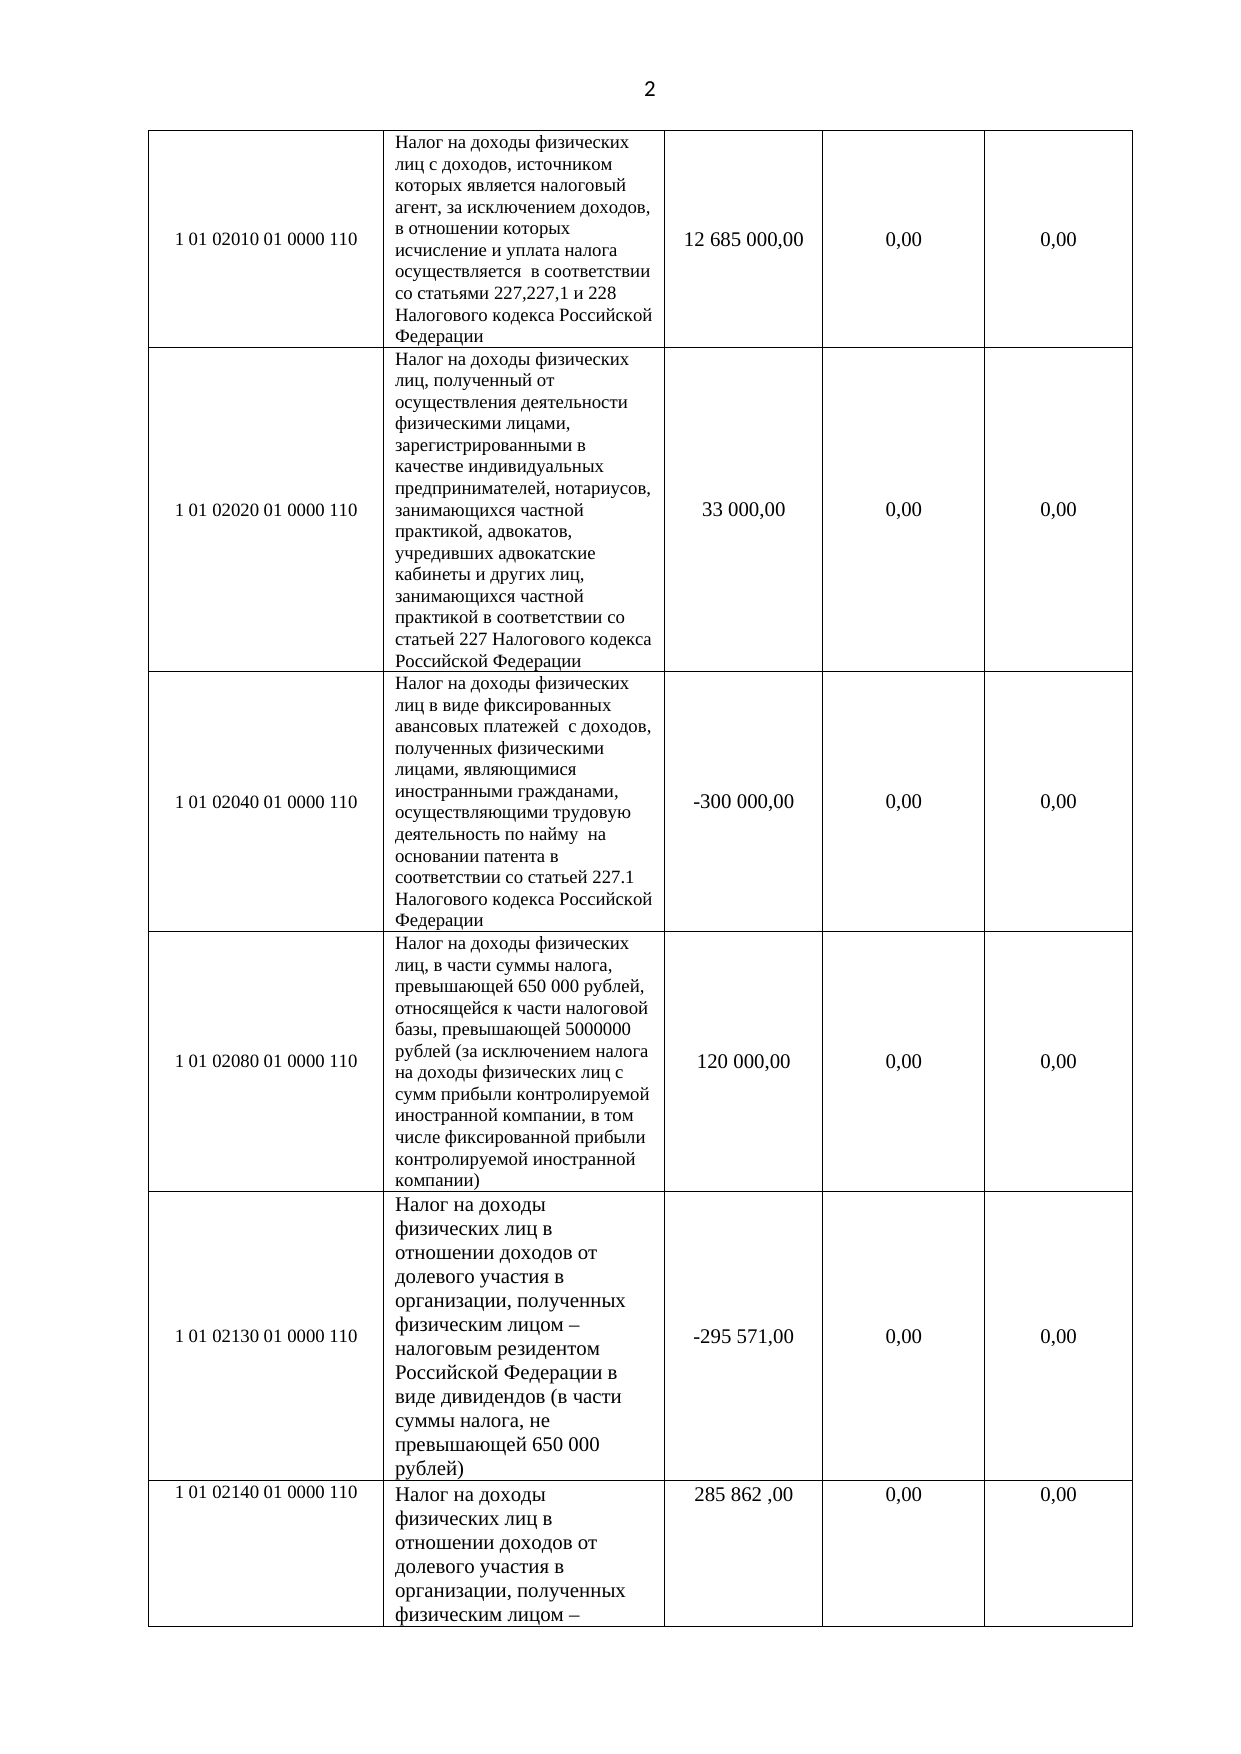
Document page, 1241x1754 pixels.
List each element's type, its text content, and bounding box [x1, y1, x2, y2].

table_cell Налог на доходы физических лиц, в части суммы налога, превышающей 650 000 рублей, относящейся к части налоговой базы, превышающей 5000000 рублей (за исключением налога на доходы физических лиц с сумм прибыли контролируемой иностранной компании, в том числе фиксированной прибыли контролируемой иностранной компании) [384, 932, 664, 1191]
table_cell 0,00 [823, 131, 984, 347]
table_cell 1 01 02040 01 0000 110 [149, 672, 383, 931]
table_cell Налог на доходы физических лиц, полученный от осуществления деятельности физическими лицами, зарегистрированными в качестве индивидуальных предпринимателей, нотариусов, занимающихся частной практикой, адвокатов, учредивших адвокатские кабинеты и других лиц, занимающихся частной практикой в соответствии со статьей 227 Налогового кодекса Российской Федерации [384, 348, 664, 671]
table_cell 0,00 [823, 932, 984, 1191]
table_cell 0,00 [985, 1481, 1132, 1626]
table_cell Налог на доходы физических лиц в виде фиксированных авансовых платежей с доходов, полученных физическими лицами, являющимися иностранными гражданами, осуществляющими трудовую деятельность по найму на основании патента в соответствии со статьей 227.1 Налогового кодекса Российской Федерации [384, 672, 664, 931]
table_cell 0,00 [823, 1481, 984, 1626]
table_cell 0,00 [985, 672, 1132, 931]
table_cell 0,00 [985, 1192, 1132, 1480]
table_cell Налог на доходы физических лиц с доходов, источником которых является налоговый агент, за исключением доходов, в отношении которых исчисление и уплата налога осуществляется в соответствии со статьями 227,227,1 и 228 Налогового кодекса Российской Федерации [384, 131, 664, 347]
table_cell 0,00 [823, 348, 984, 671]
table_cell -295 571,00 [665, 1192, 822, 1480]
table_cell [384, 1481, 664, 1626]
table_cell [149, 1481, 383, 1626]
table_cell 120 000,00 [665, 932, 822, 1191]
table_cell 12 685 000,00 [665, 131, 822, 347]
table_cell 1 01 02080 01 0000 110 [149, 932, 383, 1191]
table_cell 285 862 ,00 [665, 1481, 822, 1626]
table_cell 1 01 02010 01 0000 110 [149, 131, 383, 347]
table_cell 33 000,00 [665, 348, 822, 671]
table_cell 1 01 02130 01 0000 110 [149, 1192, 383, 1480]
table_cell 0,00 [823, 672, 984, 931]
table_cell 0,00 [985, 932, 1132, 1191]
table_cell -300 000,00 [665, 672, 822, 931]
table_cell 1 01 02020 01 0000 110 [149, 348, 383, 671]
table_cell 0,00 [985, 348, 1132, 671]
table_cell 0,00 [985, 131, 1132, 347]
table_cell Налог на доходы физических лиц в отношении доходов от долевого участия в организации, полученных физическим лицом – налоговым резидентом Российской Федерации в виде дивидендов (в части суммы налога, не превышающей 650 000 рублей) [384, 1192, 664, 1480]
table_cell 0,00 [823, 1192, 984, 1480]
